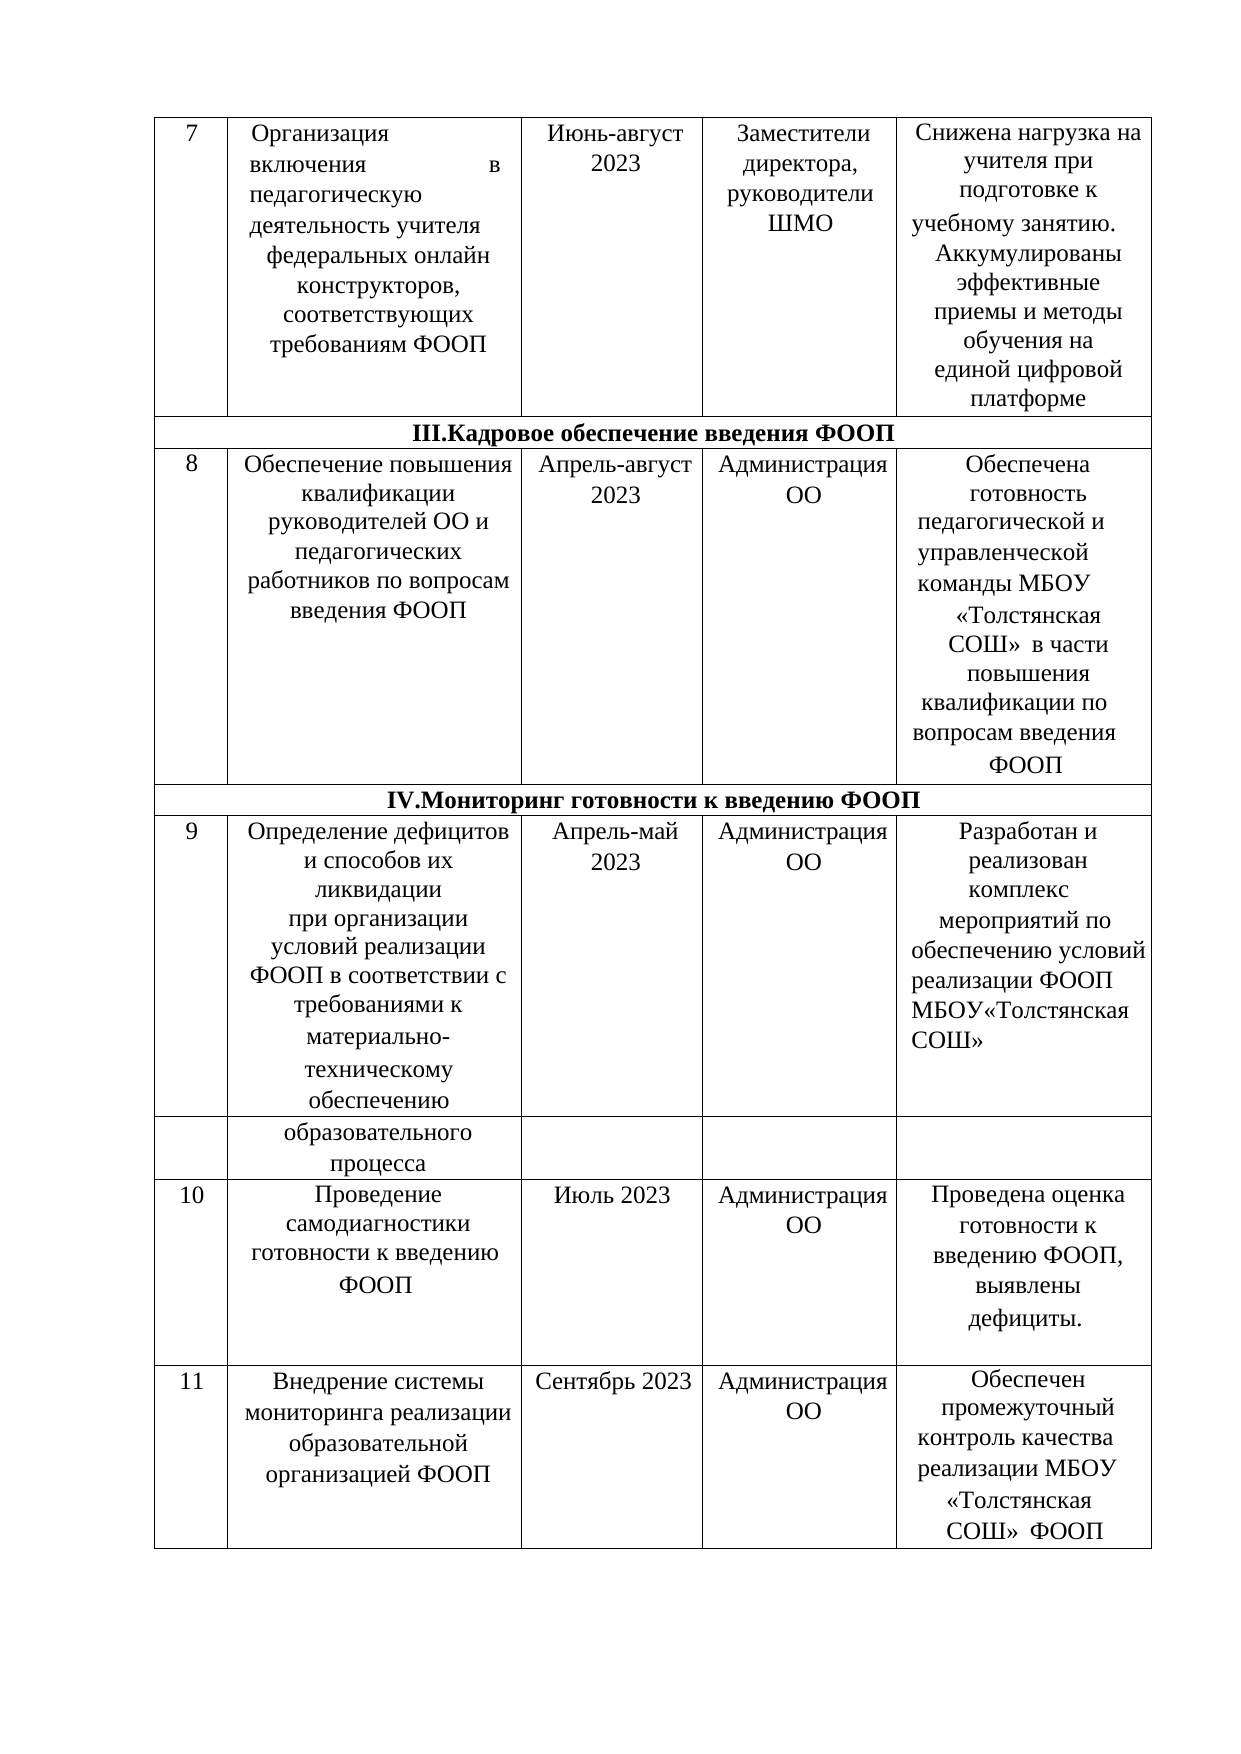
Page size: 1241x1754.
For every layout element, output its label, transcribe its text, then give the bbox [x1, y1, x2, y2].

table_cell Сентябрь 2023 [522, 1366, 702, 1548]
table_cell Июль 2023 [522, 1180, 702, 1364]
table_cell Обеспечение повышения квалификации руководителей ОО и педагогических работников по вопросам введения ФООП [228, 449, 521, 783]
table_cell III.Кадровое обеспечение введения ФООП [155, 417, 1151, 448]
table_header Организация включения в педагогическую деятельность учителя федеральных онлайн конструкторов, соответствующих требованиям ФООП [228, 118, 521, 416]
table_cell Администрация ОО [703, 1366, 896, 1548]
table_cell 11 [155, 1366, 227, 1548]
table_cell Апрель-май 2023 [522, 816, 702, 1116]
table_cell [155, 1117, 227, 1178]
table_cell образовательного процесса [228, 1117, 521, 1178]
table_cell Обеспечена готовность педагогической и управленческой команды МБОУ «Толстянская СОШ» в части повышения квалификации по вопросам введения ФООП [897, 449, 1151, 783]
table_cell Проведение самодиагностики готовности к введению ФООП [228, 1180, 521, 1364]
table_cell Администрация ОО [703, 449, 896, 783]
table_header Снижена нагрузка на учителя при подготовке к учебному занятию. Аккумулированы эффективные приемы и методы обучения на единой цифровой платформе [897, 118, 1151, 416]
table_header 7 [155, 118, 227, 416]
table_cell Разработан и реализован комплекс мероприятий по обеспечению условий реализации ФООП МБОУ«Толстянская СОШ» [897, 816, 1151, 1116]
table_cell Внедрение системы мониторинга реализации образовательной организацией ФООП [228, 1366, 521, 1548]
table_cell Администрация ОО [703, 816, 896, 1116]
table_cell [522, 1117, 702, 1178]
table_cell 10 [155, 1180, 227, 1364]
table_cell Проведена оценка готовности к введению ФООП, выявлены дефициты. [897, 1180, 1151, 1364]
table_cell Обеспечен промежуточный контроль качества реализации МБОУ «Толстянская СОШ» ФООП [897, 1366, 1151, 1548]
table_header Заместители директора, руководители ШМО [703, 118, 896, 416]
table_cell Апрель-август 2023 [522, 449, 702, 783]
table_cell Определение дефицитов и способов их ликвидации при организации условий реализации ФООП в соответствии с требованиями к материально- техническому обеспечению [228, 816, 521, 1116]
table_header Июнь-август 2023 [522, 118, 702, 416]
table_cell IV.Мониторинг готовности к введению ФООП [155, 785, 1151, 815]
table_cell 8 [155, 449, 227, 783]
table_cell [703, 1117, 896, 1178]
table_cell [897, 1117, 1151, 1178]
table_cell 9 [155, 816, 227, 1116]
table_cell Администрация ОО [703, 1180, 896, 1364]
